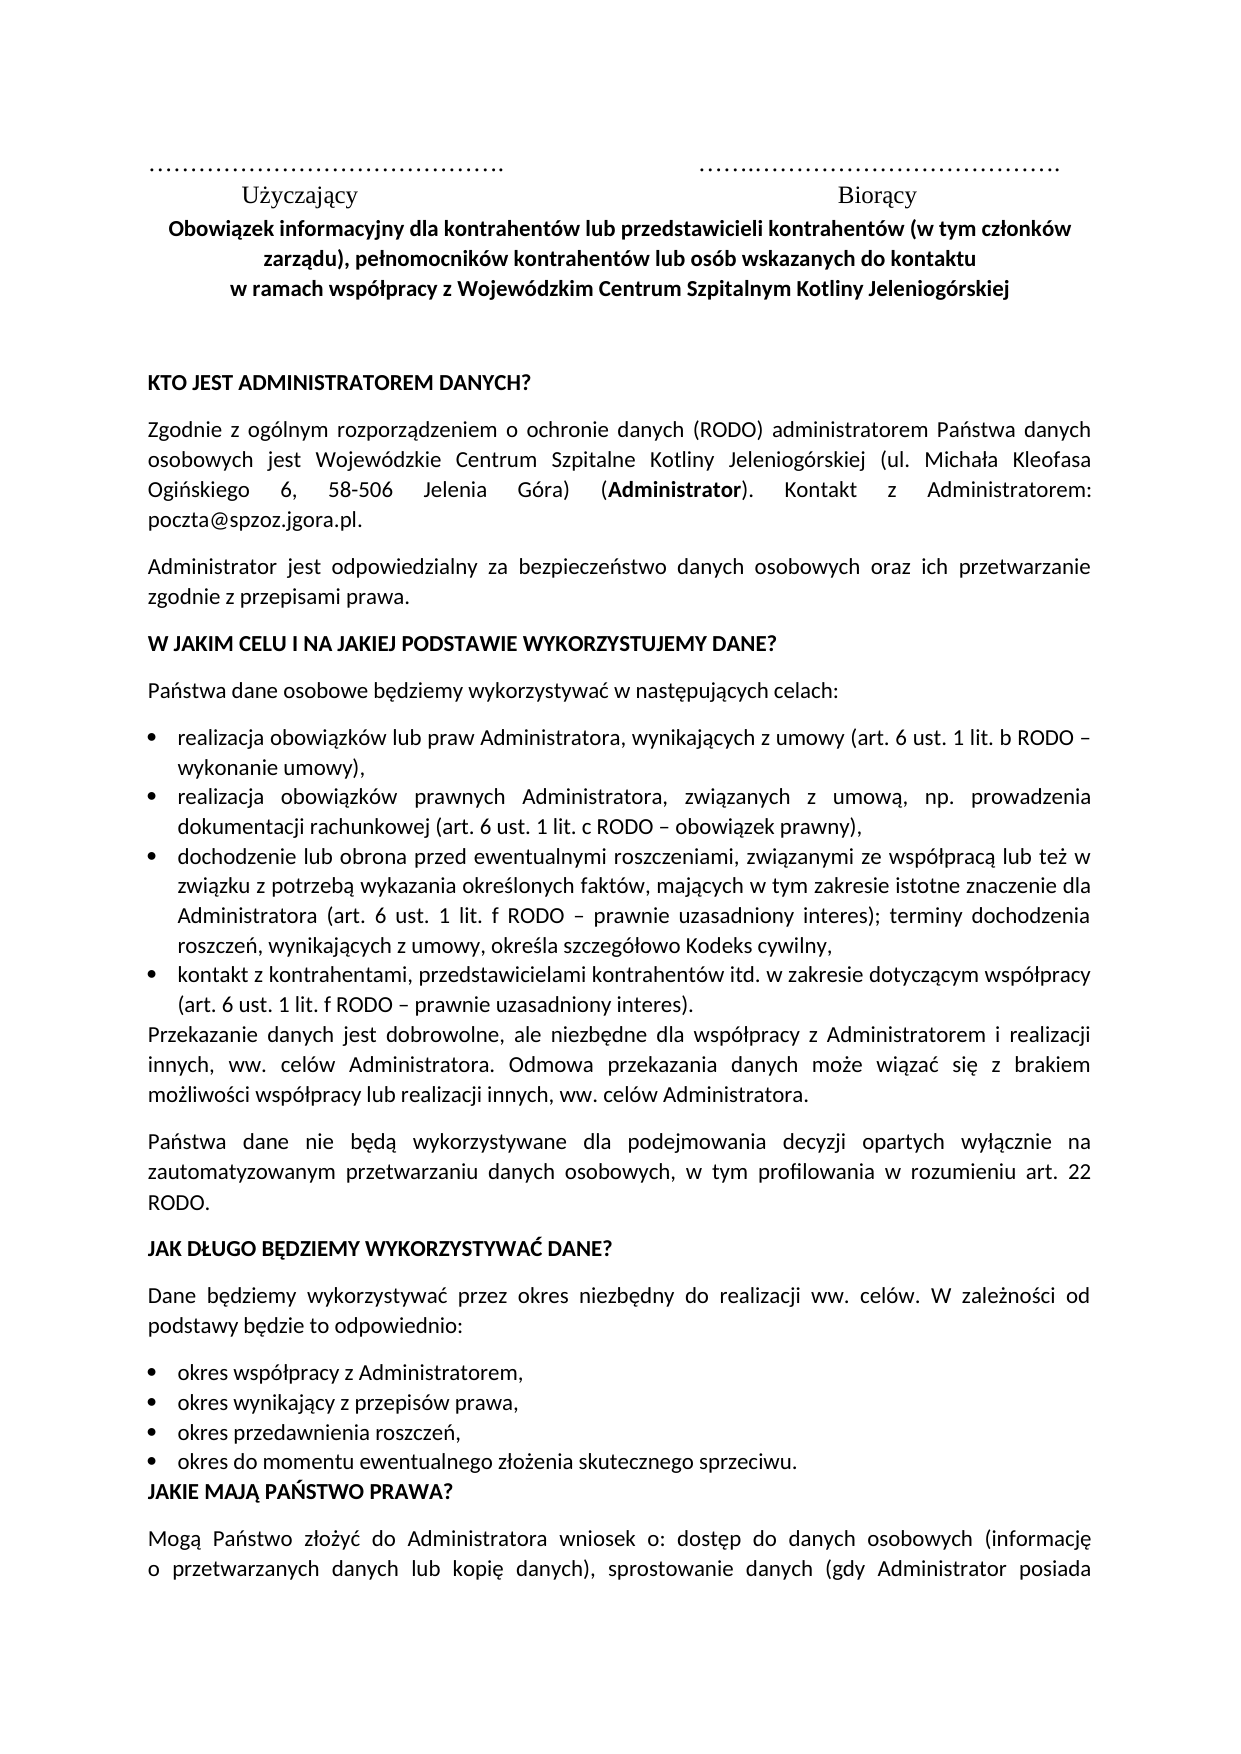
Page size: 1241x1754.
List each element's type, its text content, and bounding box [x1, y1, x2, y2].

text Państwa dane nie będą wykorzystywane dla podejmowania decyzji opartych wyłącznie na zautomatyzowanym przetwarzaniu danych osobowych, w tym profilowania w rozumieniu art. 22 RODO. [148, 1127, 1093, 1216]
list okres współpracy z Administratorem, [148, 1358, 1093, 1386]
list realizacja obowiązków prawnych Administratora, związanych z umową, np. prowadzenia dokumentacji rachunkowej (art. 6 ust. 1 lit. c RODO – obowiązek prawny), [148, 782, 1093, 840]
text Obowiązek informacyjny dla kontrahentów lub przedstawicieli kontrahentów (w tym członków zarządu), pełnomocników kontrahentów lub osób wskazanych do kontaktu w ramach współpracy z Wojewódzkim Centrum Szpitalnym Kotliny Jeleniogórskiej [148, 214, 1093, 302]
text JAK DŁUGO BĘDZIEMY WYKORZYSTYWAĆ DANE? [148, 1234, 1093, 1262]
text Administrator jest odpowiedzialny za bezpieczeństwo danych osobowych oraz ich przetwarzanie zgodnie z przepisami prawa. [148, 552, 1093, 610]
text ……………………………………. …….………………………………. [148, 148, 1093, 176]
list okres do momentu ewentualnego złożenia skutecznego sprzeciwu. [148, 1447, 1093, 1476]
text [148, 1524, 1093, 1582]
text Dane będziemy wykorzystywać przez okres niezbędny do realizacji ww. celów. W zależności od podstawy będzie to odpowiednio: [148, 1281, 1093, 1339]
text JAKIE MAJĄ PAŃSTWO PRAWA? [148, 1477, 1093, 1505]
text Użyczający Biorący [148, 181, 1093, 209]
list dochodzenie lub obrona przed ewentualnymi roszczeniami, związanymi ze współpracą lub też w związku z potrzebą wykazania określonych faktów, mających w tym zakresie istotne znaczenie dla Administratora (art. 6 ust. 1 lit. f RODO – prawnie uzasadniony interes); terminy dochodzenia roszczeń, wynikających z umowy, określa szczegółowo Kodeks cywilny, [148, 842, 1093, 959]
text W JAKIM CELU I NA JAKIEJ PODSTAWIE WYKORZYSTUJEMY DANE? [148, 629, 1093, 657]
list realizacja obowiązków lub praw Administratora, wynikających z umowy (art. 6 ust. 1 lit. b RODO – wykonanie umowy), [148, 723, 1093, 781]
text Zgodnie z ogólnym rozporządzeniem o ochronie danych (RODO) administratorem Państwa danych osobowych jest Wojewódzkie Centrum Szpitalne Kotliny Jeleniogórskiej (ul. Michała Kleofasa Ogińskiego 6, 58-506 Jelenia Góra) (Administrator). Kontakt z Administratorem: poczta@spzoz.jgora.pl. [148, 415, 1093, 533]
text Przekazanie danych jest dobrowolne, ale niezbędne dla współpracy z Administratorem i realizacji innych, ww. celów Administratora. Odmowa przekazania danych może wiązać się z brakiem możliwości współpracy lub realizacji innych, ww. celów Administratora. [148, 1020, 1093, 1108]
list kontakt z kontrahentami, przedstawicielami kontrahentów itd. w zakresie dotyczącym współpracy (art. 6 ust. 1 lit. f RODO – prawnie uzasadniony interes). [148, 961, 1093, 1018]
text KTO JEST ADMINISTRATOREM DANYCH? [148, 368, 1093, 396]
text Państwa dane osobowe będziemy wykorzystywać w następujących celach: [148, 676, 1093, 704]
list okres wynikający z przepisów prawa, [148, 1388, 1093, 1416]
list okres przedawnienia roszczeń, [148, 1418, 1093, 1446]
